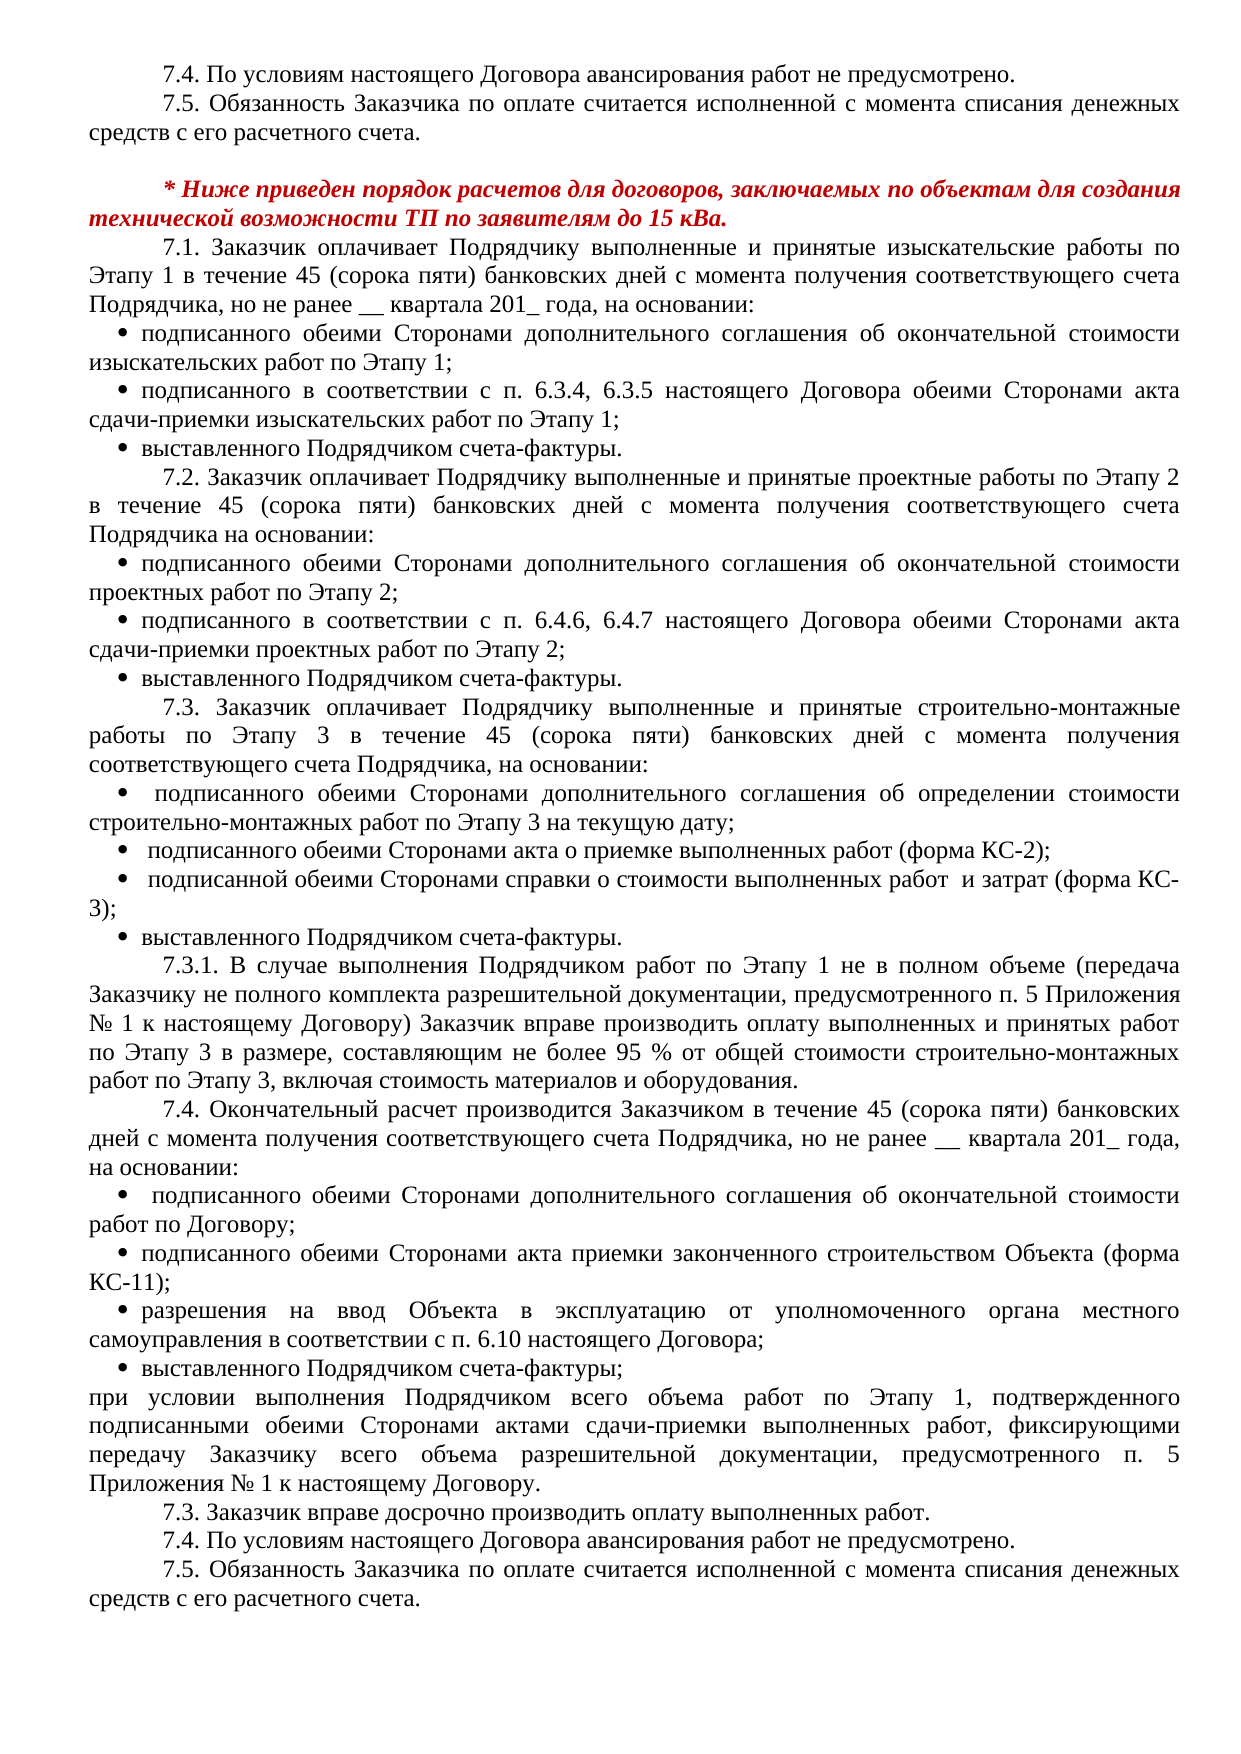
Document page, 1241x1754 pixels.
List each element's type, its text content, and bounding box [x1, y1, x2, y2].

list выставленного Подрядчиком счета-фактуры. [89, 663, 1181, 692]
list выставленного Подрядчиком счета-фактуры; [89, 1353, 1181, 1382]
text 7.5. Обязанность Заказчика по оплате считается исполненной с момента списания денежных средств с его расчетного счета. [89, 88, 1181, 145]
list подписанного в соответствии с п. 6.4.6, 6.4.7 настоящего Договора обеими Сторонами акта сдачи-приемки проектных работ по Этапу 2; [89, 605, 1181, 663]
list подписанного в соответствии с п. 6.3.4, 6.3.5 настоящего Договора обеими Сторонами акта сдачи-приемки изыскательских работ по Этапу 1; [89, 375, 1181, 433]
text 7.2. Заказчик оплачивает Подрядчику выполненные и принятые проектные работы по Этапу 2 в течение 45 (сорока пяти) банковских дней с момента получения соответствующего счета Подрядчика на основании: [89, 462, 1181, 548]
text 7.4. Окончательный расчет производится Заказчиком в течение 45 (сорока пяти) банковских дней с момента получения соответствующего счета Подрядчика, но не ранее __ квартала 201_ года, на основании: [89, 1094, 1181, 1180]
list подписанного обеими Сторонами дополнительного соглашения об определении стоимости строительно-монтажных работ по Этапу 3 на текущую дату; [89, 778, 1181, 835]
list подписанной обеими Сторонами справки о стоимости выполненных работ и затрат (форма КС-3); [89, 864, 1181, 922]
text 7.3. Заказчик вправе досрочно производить оплату выполненных работ. [89, 1497, 1181, 1525]
list подписанного обеими Сторонами акта о приемке выполненных работ (форма КС-2); [89, 835, 1181, 864]
text 7.3.1. В случае выполнения Подрядчиком работ по Этапу 1 не в полном объеме (передача Заказчику не полного комплекта разрешительной документации, предусмотренного п. 5 Приложения № 1 к настоящему Договору) Заказчик вправе производить оплату выполненных и принятых работ по Этапу 3 в размере, составляющим не более 95 % от общей стоимости строительно-монтажных работ по Этапу 3, включая стоимость материалов и оборудования. [89, 950, 1181, 1094]
text 7.5. Обязанность Заказчика по оплате считается исполненной с момента списания денежных средств с его расчетного счета. [89, 1554, 1181, 1612]
list подписанного обеими Сторонами дополнительного соглашения об окончательной стоимости работ по Договору; [89, 1180, 1181, 1238]
text 7.4. По условиям настоящего Договора авансирования работ не предусмотрено. [89, 59, 1181, 88]
text 7.1. Заказчик оплачивает Подрядчику выполненные и принятые изыскательские работы по Этапу 1 в течение 45 (сорока пяти) банковских дней с момента получения соответствующего счета Подрядчика, но не ранее __ квартала 201_ года, на основании: [89, 232, 1181, 318]
list при условии выполнения Подрядчиком всего объема работ по Этапу 1, подтвержденного подписанными обеими Сторонами актами сдачи-приемки выполненных работ, фиксирующими передачу Заказчику всего объема разрешительной документации, предусмотренного п. 5 Приложения № 1 к настоящему Договору. [89, 1382, 1181, 1497]
list подписанного обеими Сторонами дополнительного соглашения об окончательной стоимости проектных работ по Этапу 2; [89, 548, 1181, 605]
list разрешения на ввод Объекта в эксплуатацию от уполномоченного органа местного самоуправления в соответствии с п. 6.10 настоящего Договора; [89, 1295, 1181, 1353]
list выставленного Подрядчиком счета-фактуры. [89, 433, 1181, 462]
list подписанного обеими Сторонами дополнительного соглашения об окончательной стоимости изыскательских работ по Этапу 1; [89, 318, 1181, 375]
list выставленного Подрядчиком счета-фактуры. [89, 922, 1181, 950]
text 7.3. Заказчик оплачивает Подрядчику выполненные и принятые строительно-монтажные работы по Этапу 3 в течение 45 (сорока пяти) банковских дней с момента получения соответствующего счета Подрядчика, на основании: [89, 692, 1181, 778]
text 7.4. По условиям настоящего Договора авансирования работ не предусмотрено. [89, 1525, 1181, 1554]
text * Ниже приведен порядок расчетов для договоров, заключаемых по объектам для создания технической возможности ТП по заявителям до 15 кВа. [89, 174, 1181, 232]
list подписанного обеими Сторонами акта приемки законченного строительством Объекта (форма КС-11); [89, 1238, 1181, 1295]
